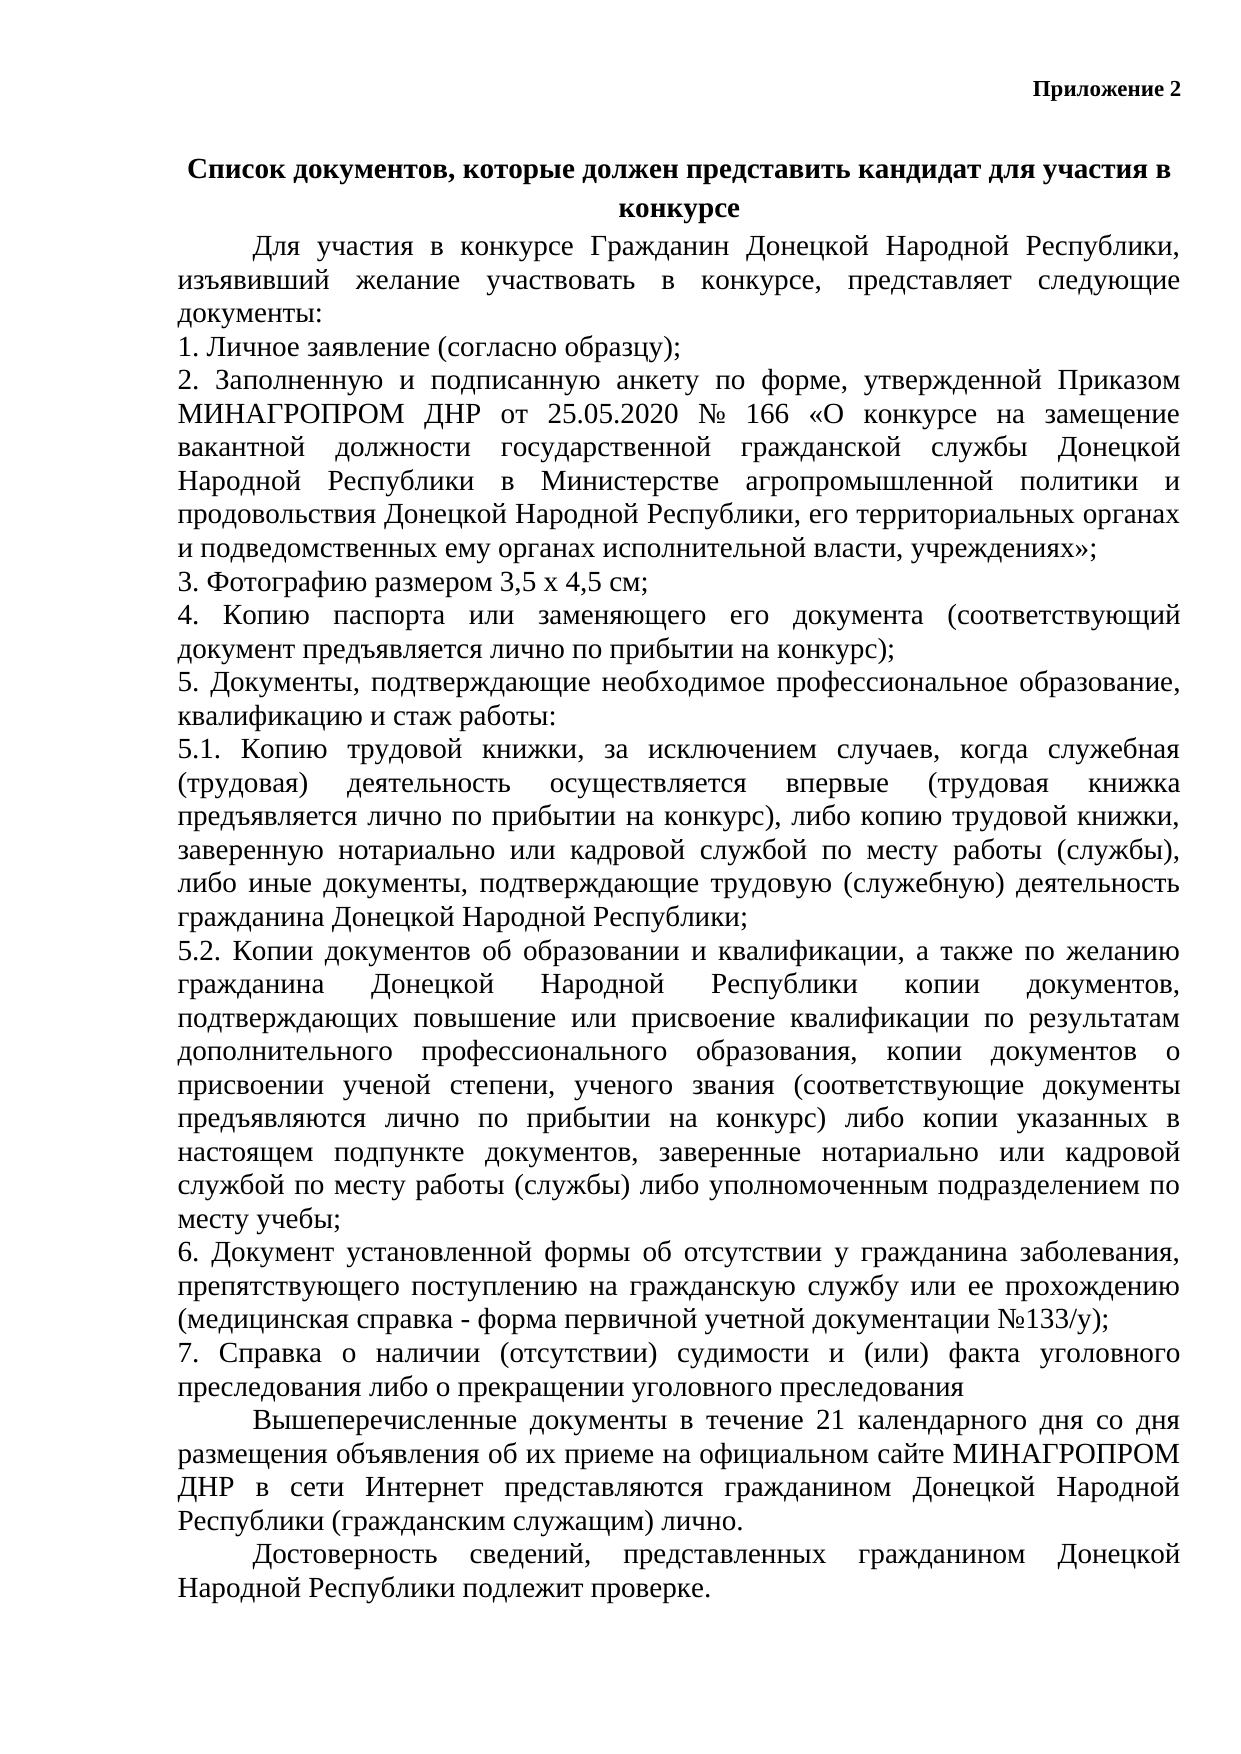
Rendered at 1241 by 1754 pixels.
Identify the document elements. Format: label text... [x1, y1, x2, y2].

text 4. Копию паспорта или заменяющего его документа (соответствующий документ предъявляется лично по прибытии на конкурс); [177, 597, 1181, 664]
text Достоверность сведений, представленных гражданином Донецкой Народной Республики подлежит проверке. [177, 1536, 1181, 1603]
text 7. Справка о наличии (отсутствии) судимости и (или) факта уголовного преследования либо о прекращении уголовного преследования [177, 1335, 1181, 1402]
text Список документов, которые должен представить кандидат для участия в конкурсе [177, 151, 1181, 223]
text 2. Заполненную и подписанную анкету по форме, утвержденной Приказом МИНАГРОПРОМ ДНР от 25.05.2020 № 166 «О конкурсе на замещение вакантной должности государственной гражданской службы Донецкой Народной Республики в Министерстве агропромышленной политики и продовольствия Донецкой Народной Республики, его территориальных органах и подведомственных ему органах исполнительной власти, учреждениях»; [177, 362, 1181, 564]
text 3. Фотографию размером 3,5 х 4,5 см; [177, 564, 1181, 597]
text 5.2. Копии документов об образовании и квалификации, а также по желанию гражданина Донецкой Народной Республики копии документов, подтверждающих повышение или присвоение квалификации по результатам дополнительного профессионального образования, копии документов о присвоении ученой степени, ученого звания (соответствующие документы предъявляются лично по прибытии на конкурс) либо копии указанных в настоящем подпункте документов, заверенные нотариально или кадровой службой по месту работы (службы) либо уполномоченным подразделением по месту учебы; [177, 933, 1181, 1234]
text 1. Личное заявление (согласно образцу); [177, 329, 1181, 362]
text Для участия в конкурсе Гражданин Донецкой Народной Республики, изъявивший желание участвовать в конкурсе, представляет следующие документы: [177, 228, 1181, 329]
text 5. Документы, подтверждающие необходимое профессиональное образование, квалификацию и стаж работы: [177, 664, 1181, 731]
text Вышеперечисленные документы в течение 21 календарного дня со дня размещения объявления об их приеме на официальном сайте МИНАГРОПРОМ ДНР в сети Интернет представляются гражданином Донецкой Народной Республики (гражданским служащим) лично. [177, 1402, 1181, 1536]
text 5.1. Копию трудовой книжки, за исключением случаев, когда служебная (трудовая) деятельность осуществляется впервые (трудовая книжка предъявляется лично по прибытии на конкурс), либо копию трудовой книжки, заверенную нотариально или кадровой службой по месту работы (службы), либо иные документы, подтверждающие трудовую (служебную) деятельность гражданина Донецкой Народной Республики; [177, 731, 1181, 933]
text 6. Документ установленной формы об отсутствии у гражданина заболевания, препятствующего поступлению на гражданскую службу или ее прохождению (медицинская справка - форма первичной учетной документации №133/у); [177, 1234, 1181, 1335]
